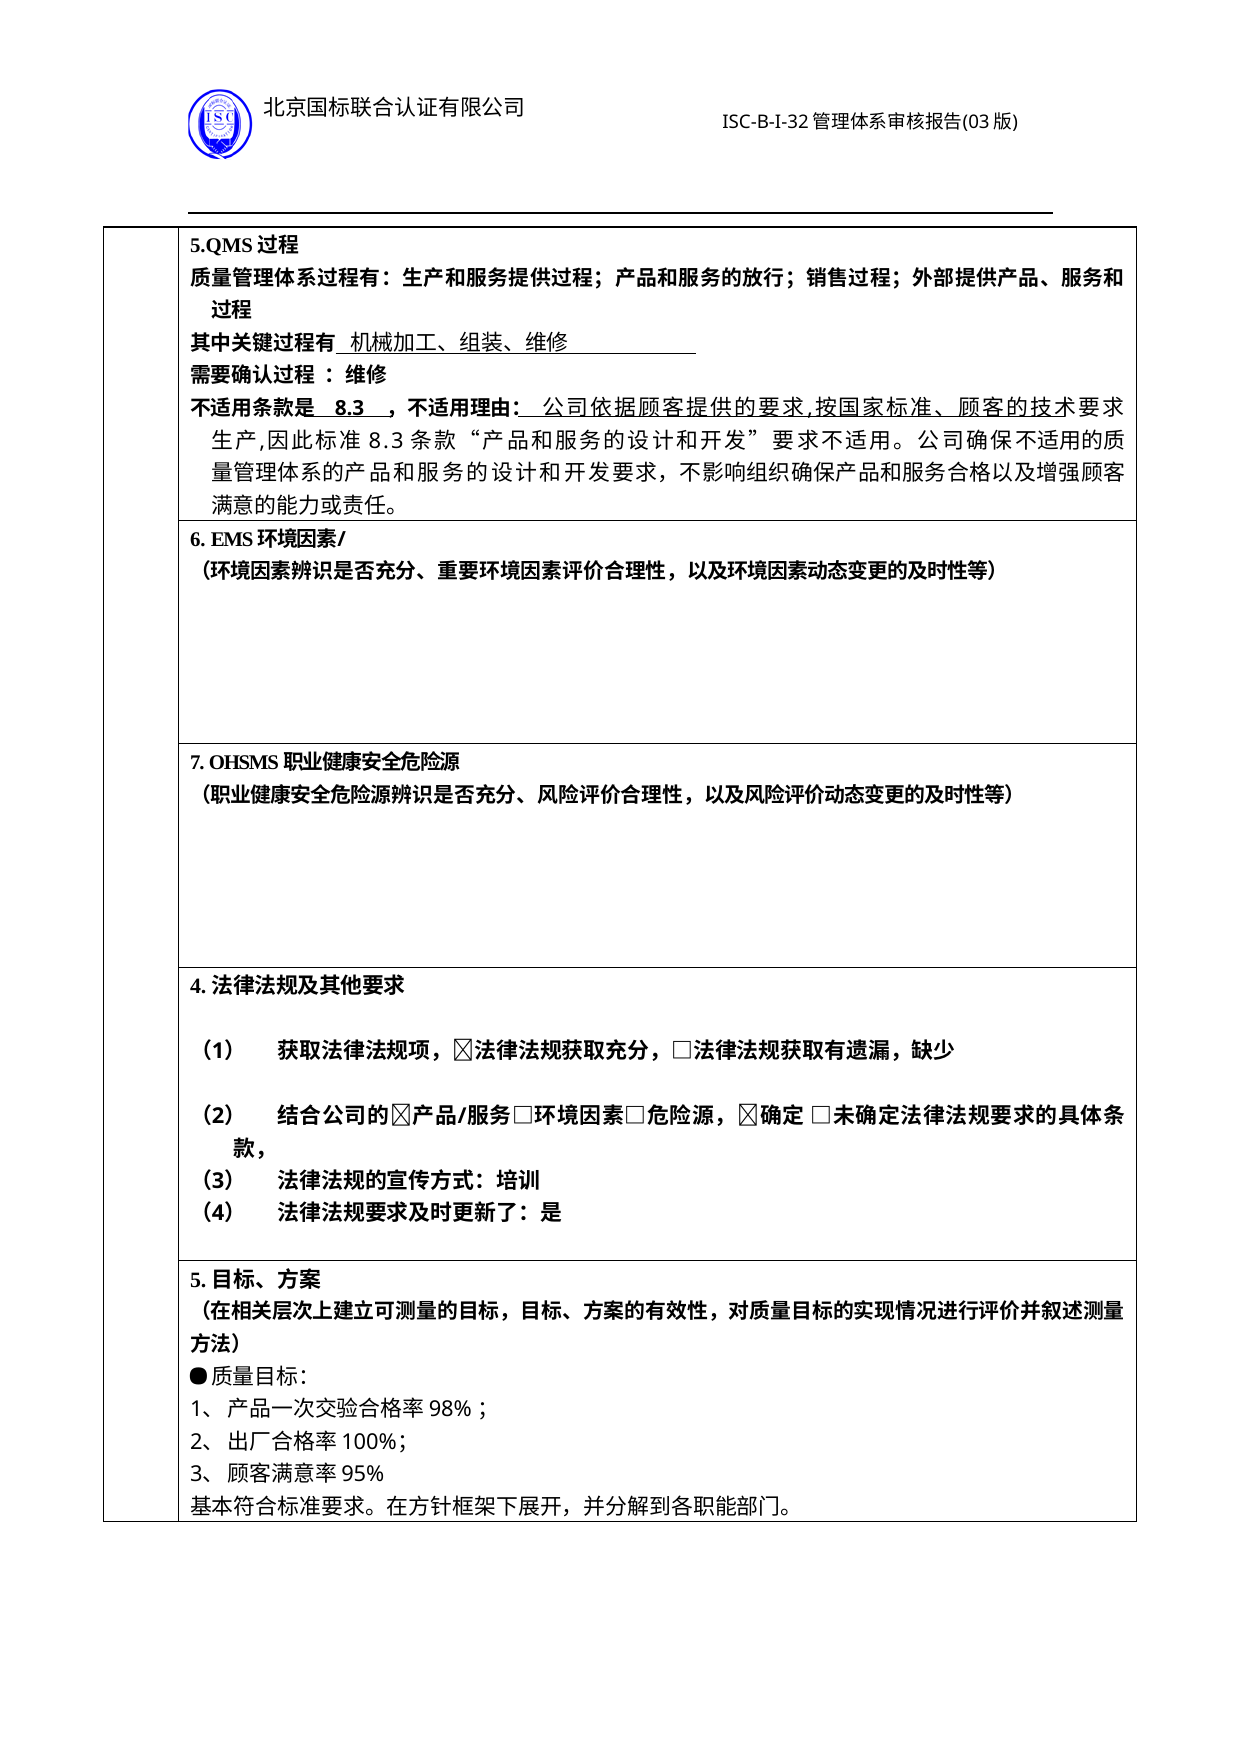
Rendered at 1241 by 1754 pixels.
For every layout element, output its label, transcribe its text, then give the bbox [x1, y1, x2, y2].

picture [187, 89, 253, 158]
table_cell 6. EMS环境因素/ （环境因素辨识是否充分、重要环境因素评价合理性，以及环境因素动态变更的及时性等） [179, 521, 1136, 743]
table_cell 7. OHSMS职业健康安全危险源 （职业健康安全危险源辨识是否充分、风险评价合理性，以及风险评价动态变更的及时性等） [179, 744, 1136, 967]
table_cell 4. 法律法规及其他要求 获取法律法规项，法律法规获取充分，□法律法规获取有遗漏，缺少 结合公司的产品/服务□环境因素□危险源，确定 □未确定法律法规要求的具体条款， 法律法规的宣传方式：培训 法律法规要求及时更新了：是 [179, 968, 1136, 1260]
table_cell 5. 目标、方案 （在相关层次上建立可测量的目标，目标、方案的有效性，对质量目标的实现情况进行评价并叙述测量方法） 质量目标： 产品一次交验合格率98% ； 出厂合格率100%； 顾客满意率95% 基本符合标准要求。在方针框架下展开，并分解到各职能部门。 [179, 1261, 1136, 1521]
table_cell 5.QMS过程 质量管理体系过程有：生产和服务提供过程；产品和服务的放行；销售过程；外部提供产品、服务和过程 其中关键过程有 机械加工、组装、维修 需要确认过程 ：维修 不适用条款是 8.3 ，不适用理由： 公司依据顾客提供的要求,按国家标准、顾客的技术要求生产,因此标准8.3条款“产品和服务的设计和开发”要求不适用。公司确保不适用的质量管理体系的产品和服务的设计和开发要求，不影响组织确保产品和服务合格以及增强顾客满意的能力或责任。 [179, 228, 1136, 520]
